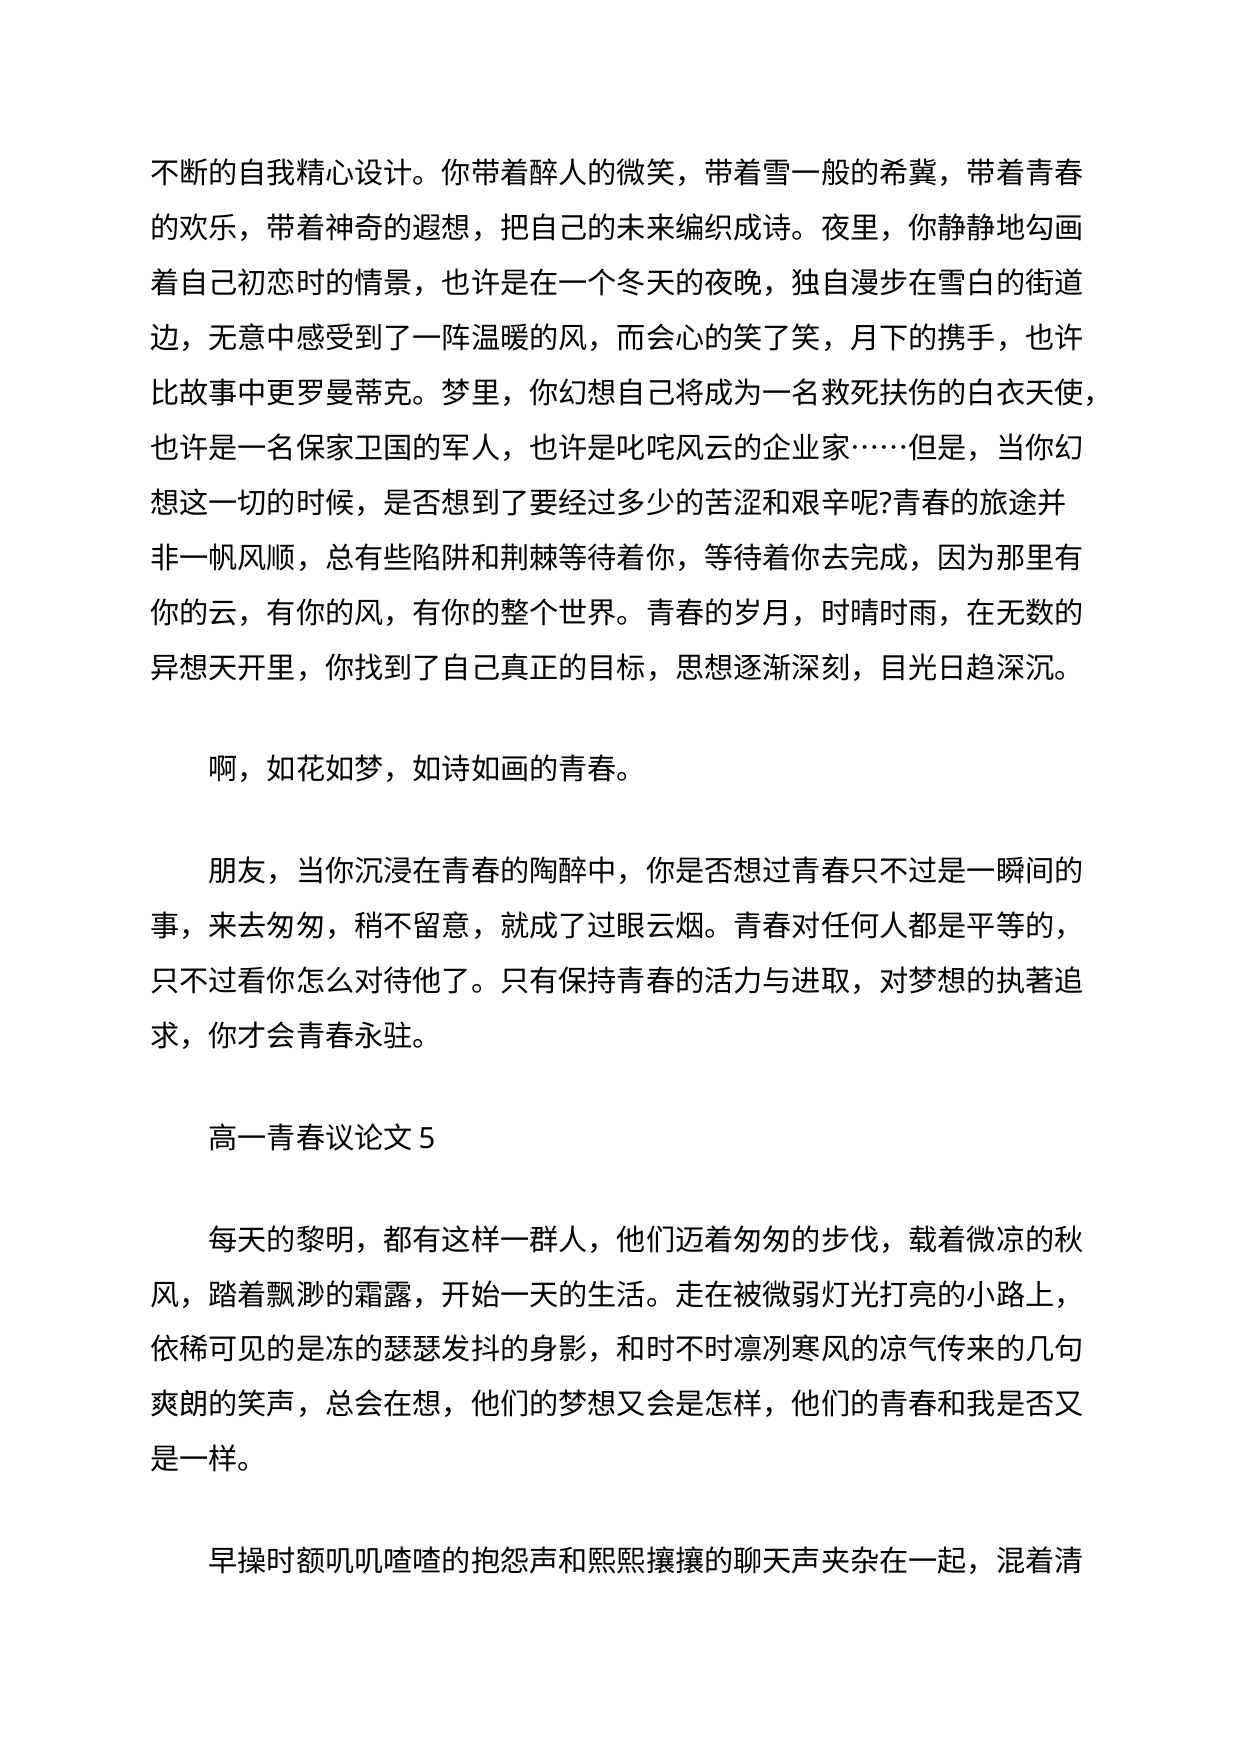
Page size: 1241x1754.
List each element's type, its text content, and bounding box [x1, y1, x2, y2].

text 啊，如花如梦，如诗如画的青春。 [150, 746, 1090, 788]
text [150, 1537, 1090, 1580]
text 每天的黎明，都有这样一群人，他们迈着匆匆的步伐，载着微凉的秋风，踏着飘渺的霜露，开始一天的生活。走在被微弱灯光打亮的小路上，依稀可见的是冻的瑟瑟发抖的身影，和时不时凛冽寒风的凉气传来的几句爽朗的笑声，总会在想，他们的梦想又会是怎样，他们的青春和我是否又是一样。 [150, 1216, 1090, 1478]
text 高一青春议论文5 [150, 1114, 1090, 1157]
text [150, 150, 1090, 686]
text 朋友，当你沉浸在青春的陶醉中，你是否想过青春只不过是一瞬间的事，来去匆匆，稍不留意，就成了过眼云烟。青春对任何人都是平等的，只不过看你怎么对待他了。只有保持青春的活力与进取，对梦想的执著追求，你才会青春永驻。 [150, 848, 1090, 1055]
